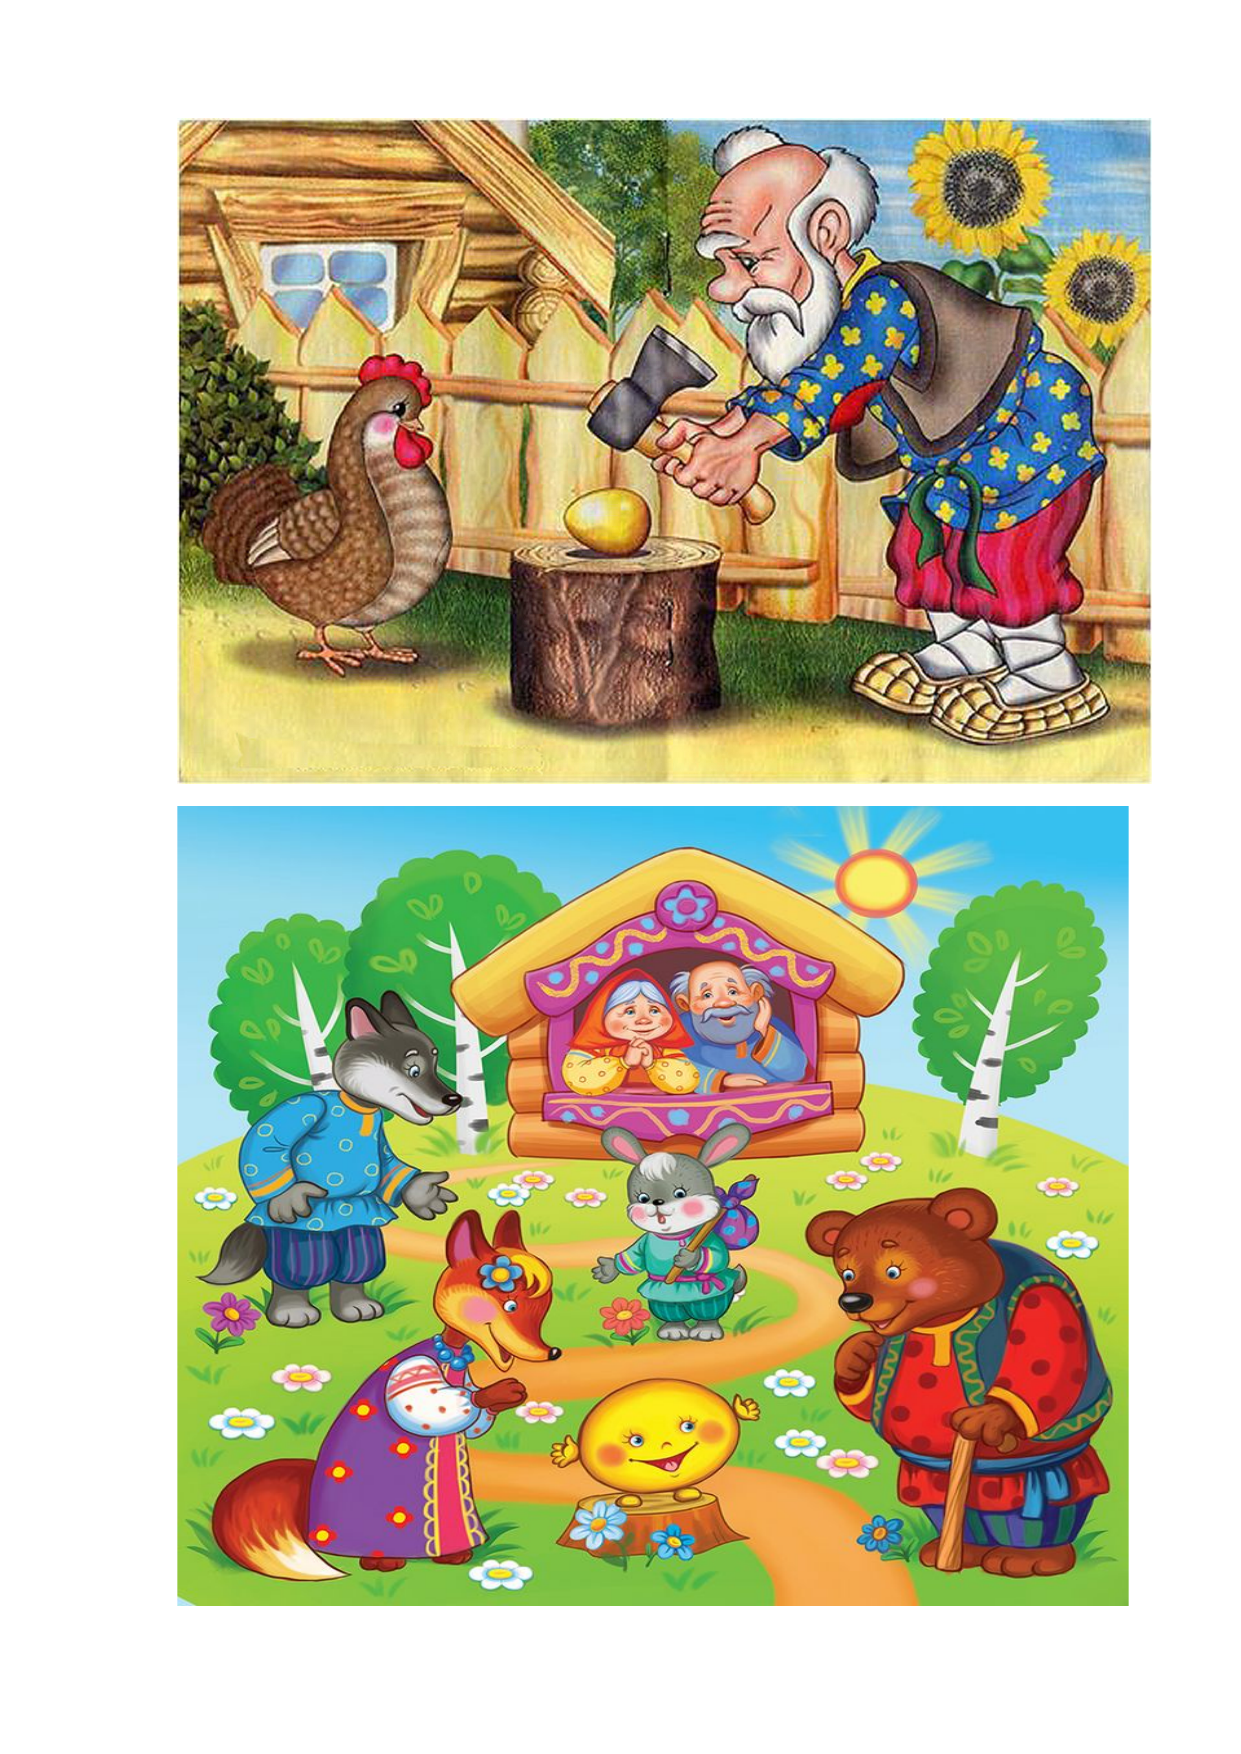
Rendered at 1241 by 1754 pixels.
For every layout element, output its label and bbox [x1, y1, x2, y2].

picture [177, 118, 1152, 784]
picture [177, 806, 1129, 1606]
